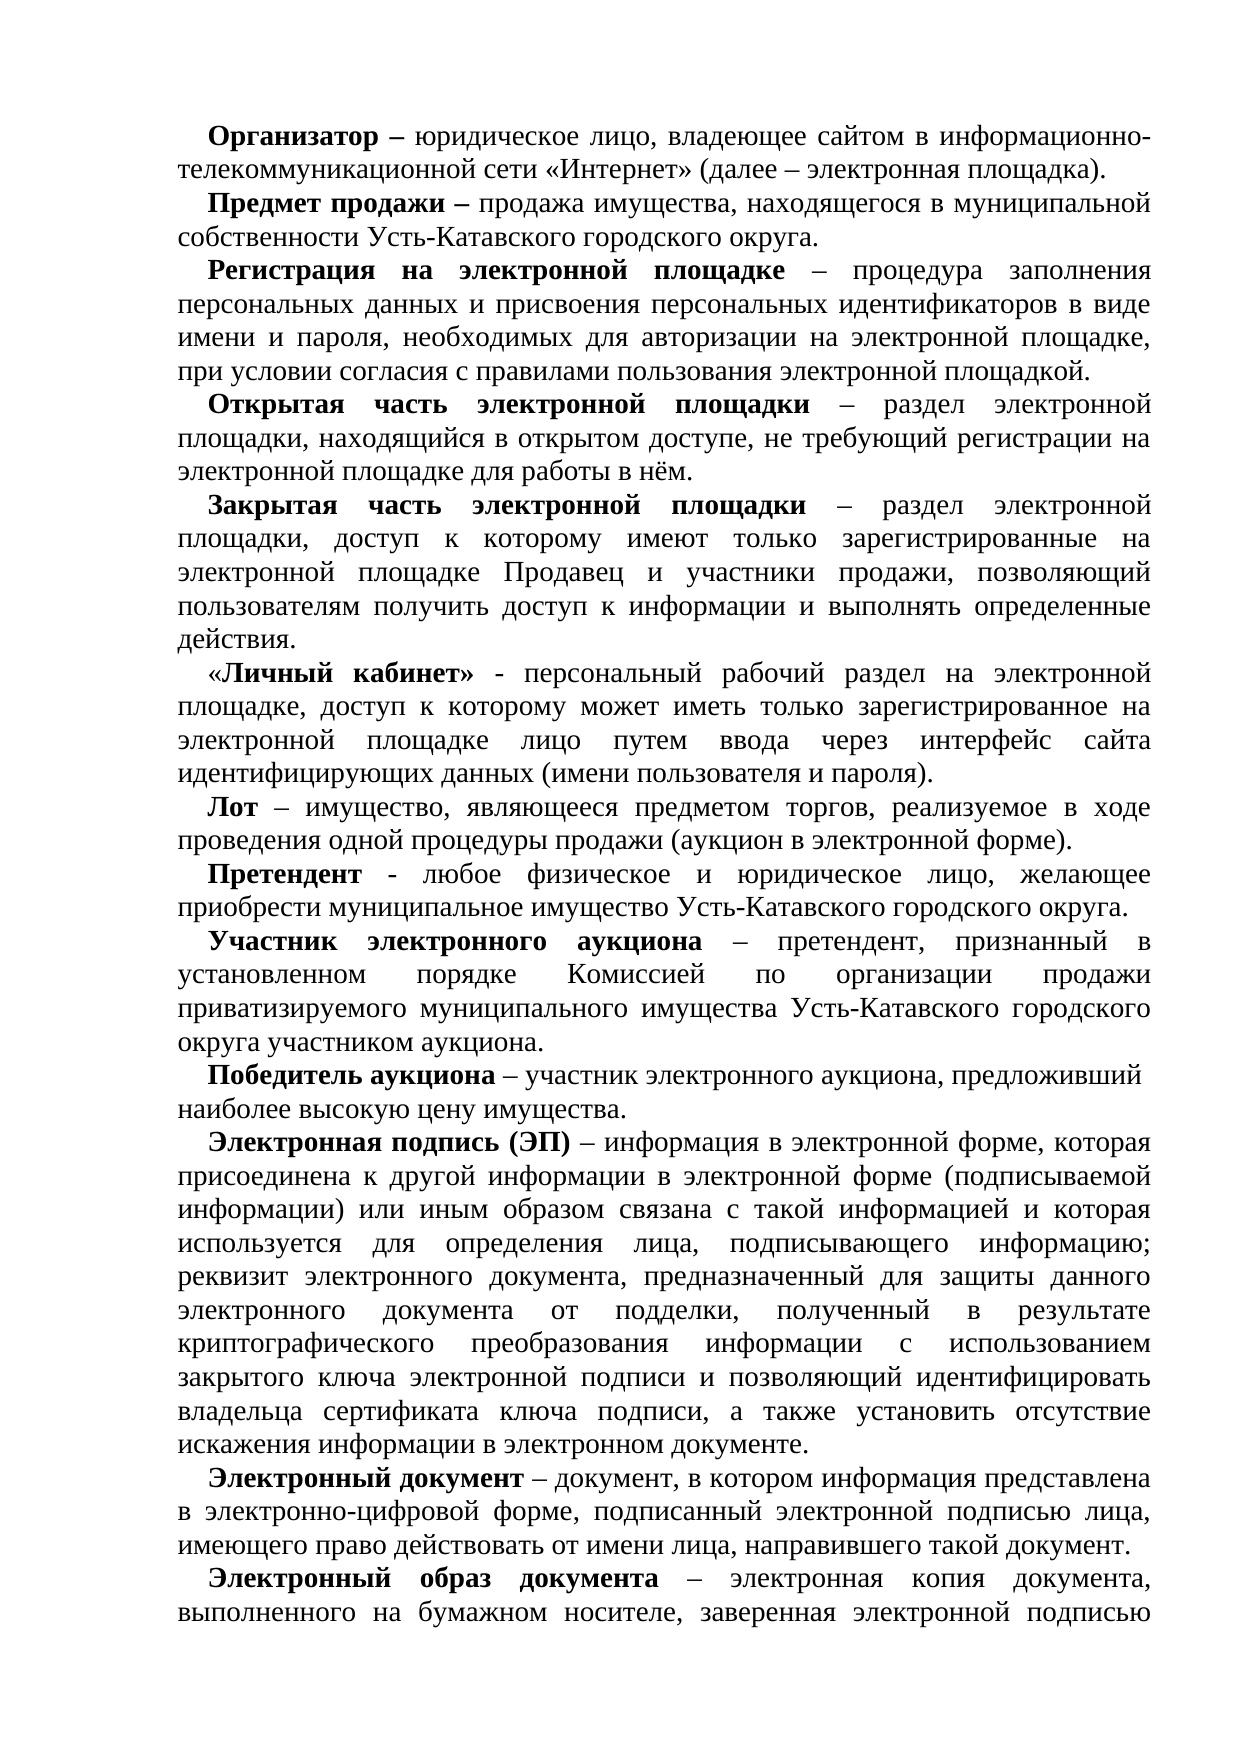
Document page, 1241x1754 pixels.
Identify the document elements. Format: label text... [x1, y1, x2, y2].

text Открытая часть электронной площадки – раздел электронной площадки, находящийся в открытом доступе, не требующий регистрации на электронной площадке для работы в нём. [177, 386, 1152, 487]
text Лот – имущество, являющееся предметом торгов, реализуемое в ходе проведения одной процедуры продажи (аукцион в электронной форме). [177, 789, 1152, 856]
text Электронная подпись (ЭП) – информация в электронной форме, которая присоединена к другой информации в электронной форме (подписываемой информации) или иным образом связана с такой информацией и которая используется для определения лица, подписывающего информацию; реквизит электронного документа, предназначенный для защиты данного электронного документа от подделки, полученный в результате криптографического преобразования информации с использованием закрытого ключа электронной подписи и позволяющий идентифицировать владельца сертификата ключа подписи, а также установить отсутствие искажения информации в электронном документе. [177, 1124, 1152, 1460]
text Регистрация на электронной площадке – процедура заполнения персональных данных и присвоения персональных идентификаторов в виде имени и пароля, необходимых для авторизации на электронной площадке, при условии согласия с правилами пользования электронной площадкой. [177, 252, 1152, 386]
text Победитель аукциона – участник электронного аукциона, предложивший наиболее высокую цену имущества. [177, 1057, 1152, 1124]
text Электронный документ – документ, в котором информация представлена в электронно-цифровой форме, подписанный электронной подписью лица, имеющего право действовать от имени лица, направившего такой документ. [177, 1460, 1152, 1560]
text «Личный кабинет» - персональный рабочий раздел на электронной площадке, доступ к которому может иметь только зарегистрированное на электронной площадке лицо путем ввода через интерфейс сайта идентифицирующих данных (имени пользователя и пароля). [177, 655, 1152, 789]
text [177, 1560, 1152, 1627]
text Закрытая часть электронной площадки – раздел электронной площадки, доступ к которому имеют только зарегистрированные на электронной площадке Продавец и участники продажи, позволяющий пользователям получить доступ к информации и выполнять определенные действия. [177, 487, 1152, 655]
text Участник электронного аукциона – претендент, признанный в установленном порядке Комиссией по организации продажи приватизируемого муниципального имущества Усть-Катавского городского округа участником аукциона. [177, 923, 1152, 1057]
text Претендент - любое физическое и юридическое лицо, желающее приобрести муниципальное имущество Усть-Катавского городского округа. [177, 856, 1152, 923]
text Предмет продажи – продажа имущества, находящегося в муниципальной собственности Усть-Катавского городского округа. [177, 185, 1152, 252]
text Организатор – юридическое лицо, владеющее сайтом в информационно-телекоммуникационной сети «Интернет» (далее – электронная площадка). [177, 118, 1152, 185]
